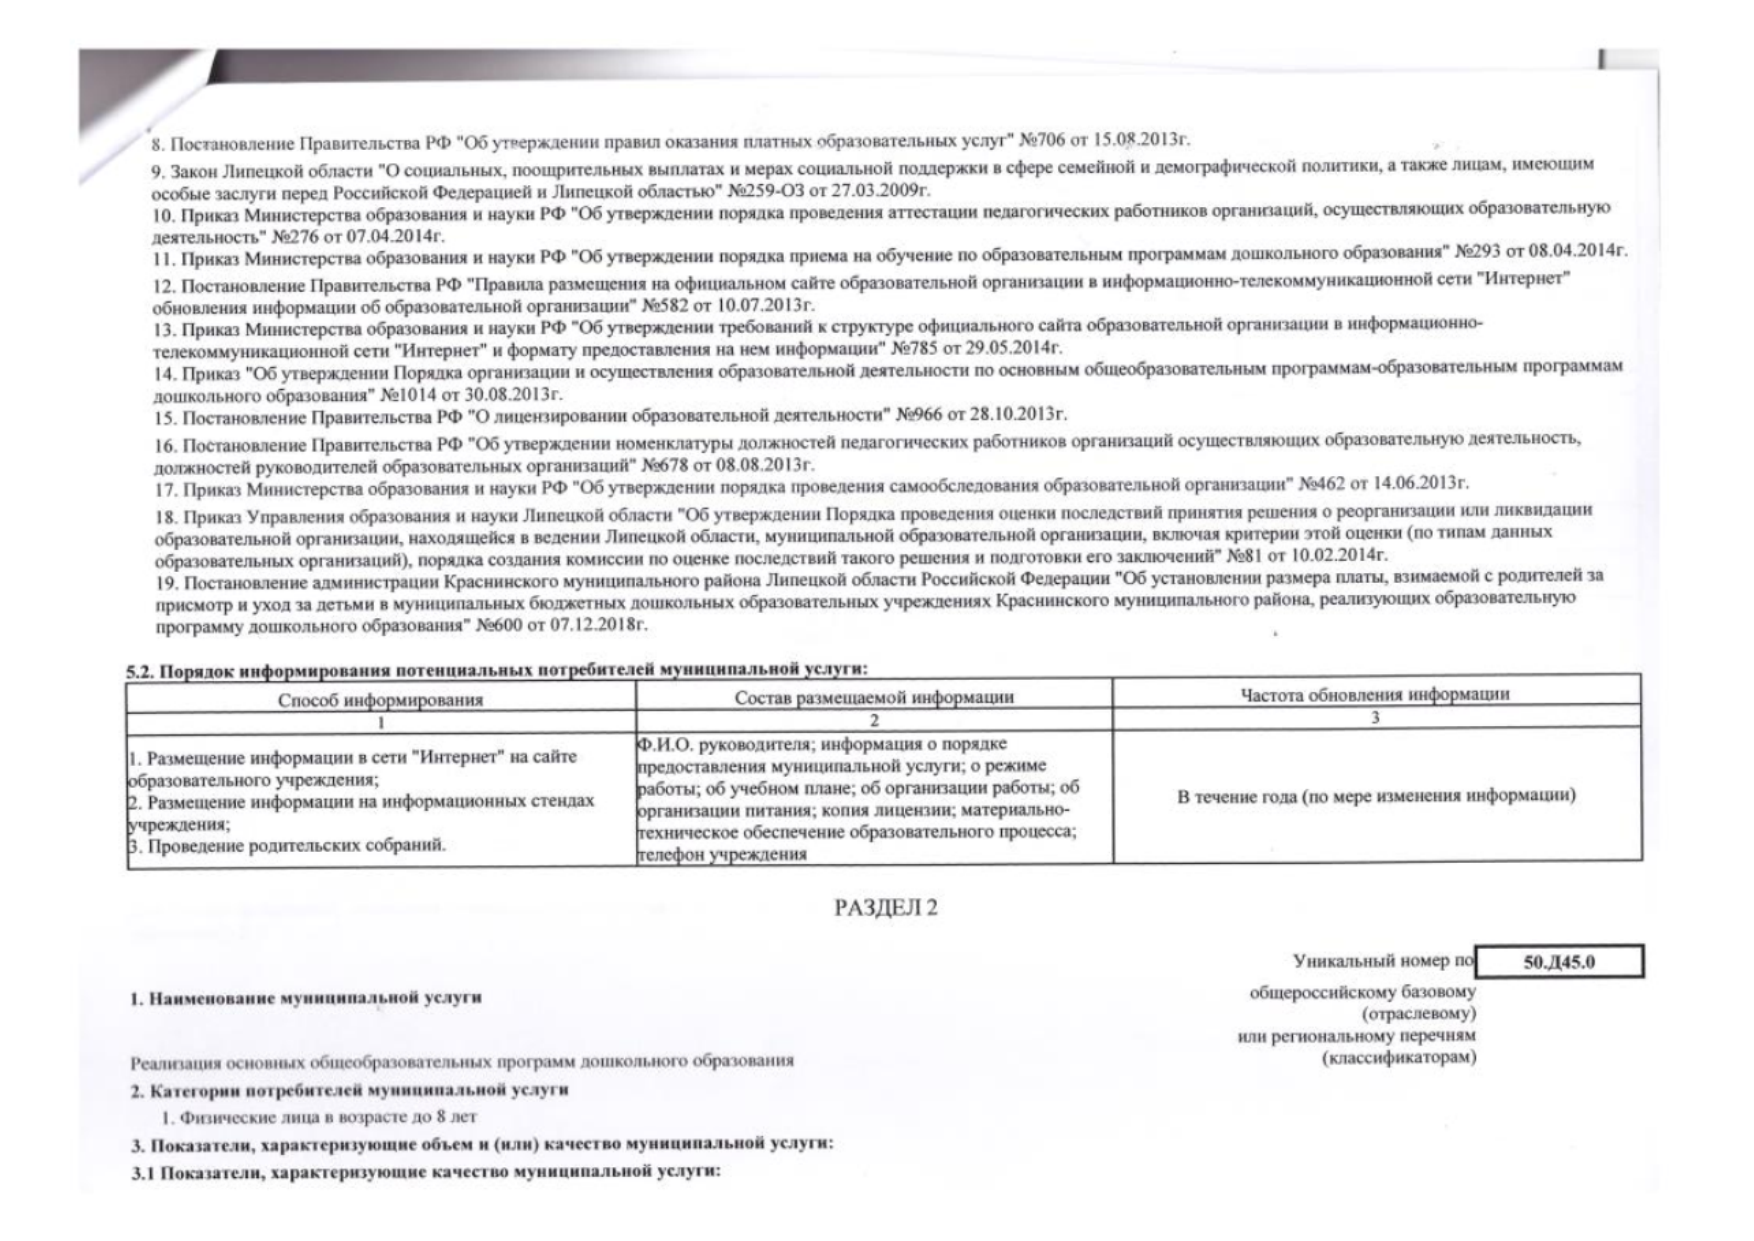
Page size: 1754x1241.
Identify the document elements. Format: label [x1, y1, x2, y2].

picture [70, 40, 1669, 1203]
